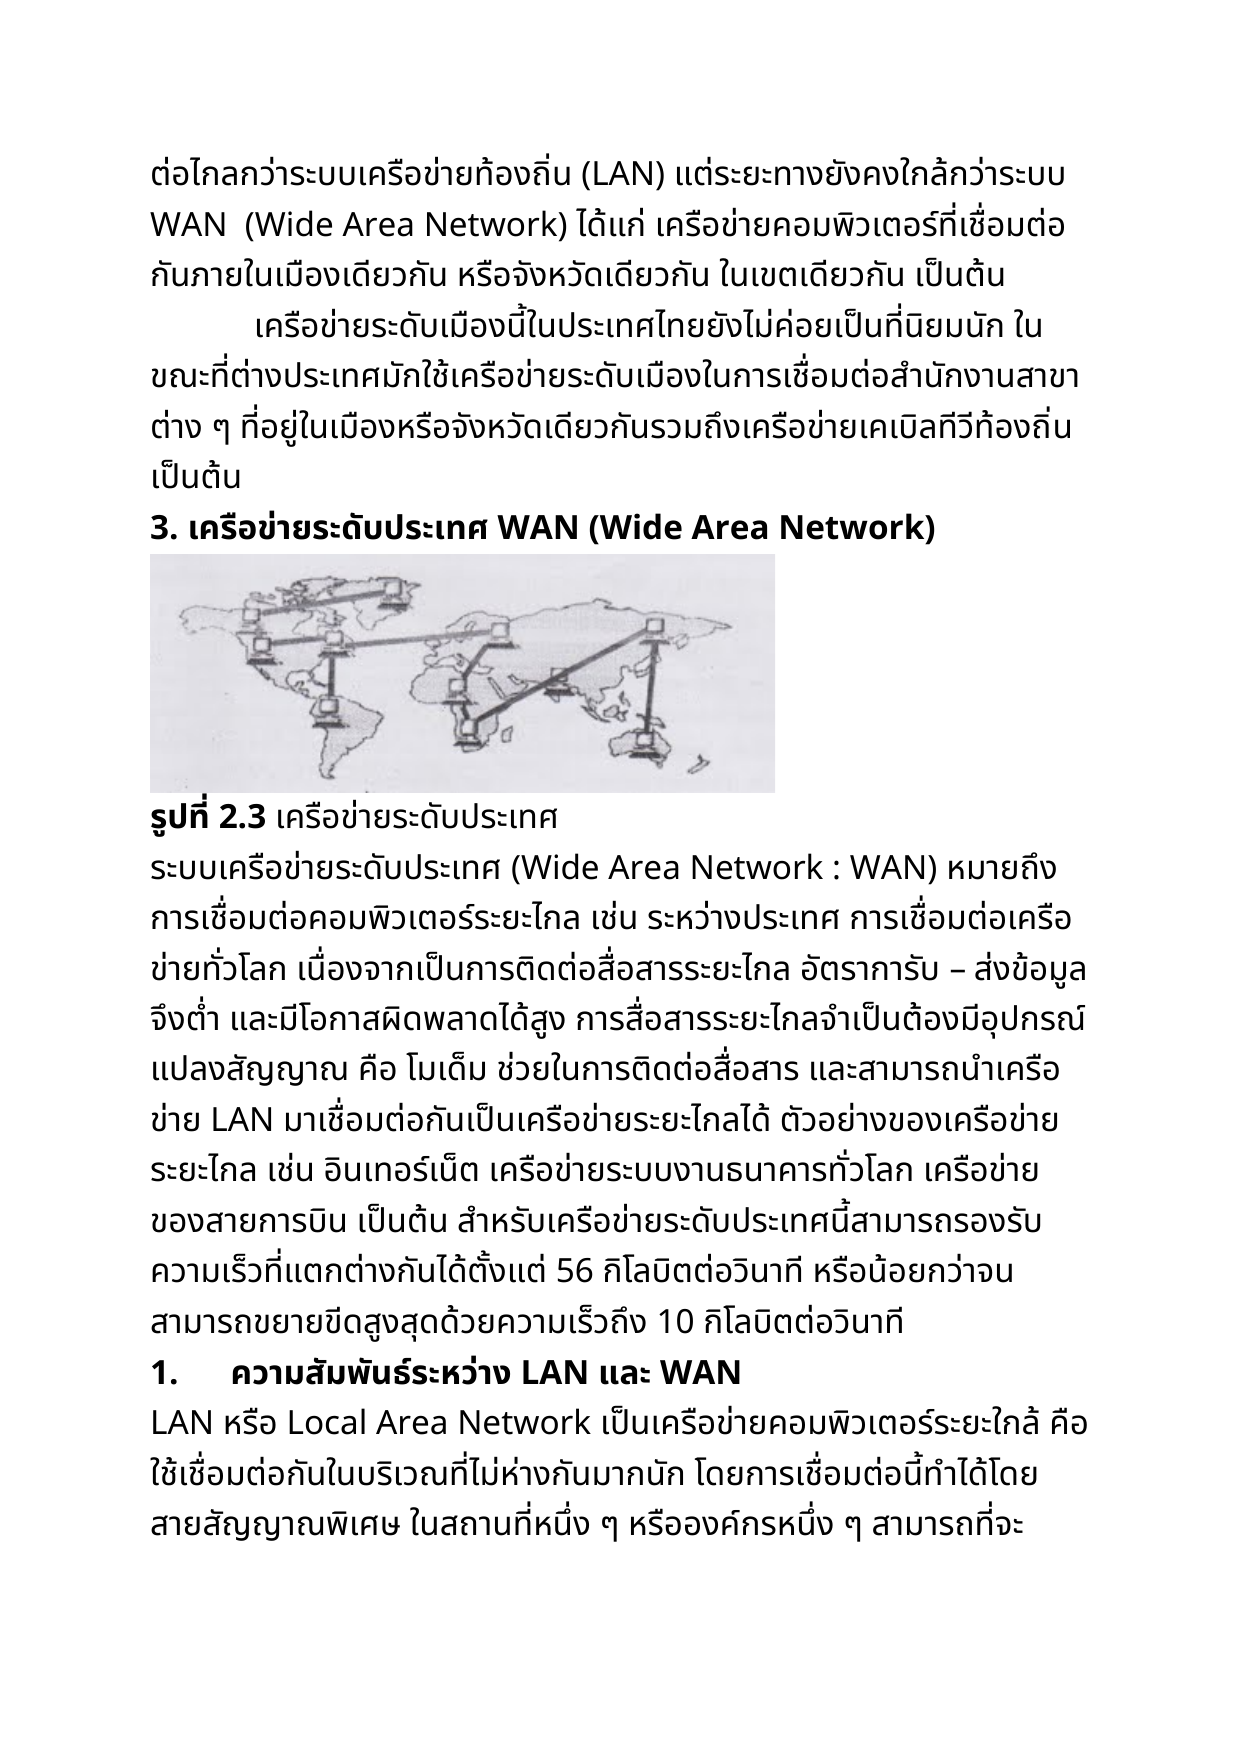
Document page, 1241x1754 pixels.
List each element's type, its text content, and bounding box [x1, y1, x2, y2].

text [150, 150, 1090, 302]
text 3. เครือข่ายระดับประเทศ WAN (Wide Area Network) [150, 503, 1090, 554]
text รูปที่ 2.3 เครือข่ายระดับประเทศ [150, 793, 1090, 843]
text เครือข่ายระดับเมืองนี้ในประเทศไทยยังไม่ค่อยเป็นที่นิยมนัก ในขณะที่ต่างประเทศมักใช้เครือข่ายระดับเมืองในการเชื่อมต่อสำนักงานสาขาต่าง ๆ ที่อยู่ในเมืองหรือจังหวัดเดียวกันรวมถึงเครือข่ายเคเบิลทีวีท้องถิ่น เป็นต้น [150, 302, 1090, 503]
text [150, 1399, 1090, 1551]
text 1. ความสัมพันธ์ระหว่าง LAN และ WAN [150, 1348, 1090, 1399]
picture [150, 554, 775, 793]
text ระบบเครือข่ายระดับประเทศ (Wide Area Network : WAN) หมายถึง การเชื่อมต่อคอมพิวเตอร์ระยะไกล เช่น ระหว่างประเทศ การเชื่อมต่อเครือข่ายทั่วโลก เนื่องจากเป็นการติดต่อสื่อสารระยะไกล อัตราการับ – ส่งข้อมูลจึงต่ำ และมีโอกาสผิดพลาดได้สูง การสื่อสารระยะไกลจำเป็นต้องมีอุปกรณ์แปลงสัญญาณ คือ โมเด็ม ช่วยในการติดต่อสื่อสาร และสามารถนำเครือข่าย LAN มาเชื่อมต่อกันเป็นเครือข่ายระยะไกลได้ ตัวอย่างของเครือข่ายระยะไกล เช่น อินเทอร์เน็ต เครือข่ายระบบงานธนาคารทั่วโลก เครือข่ายของสายการบิน เป็นต้น สำหรับเครือข่ายระดับประเทศนี้สามารถรองรับความเร็วที่แตกต่างกันได้ตั้งแต่ 56 กิโลบิตต่อวินาที หรือน้อยกว่าจนสามารถขยายขีดสูงสุดด้วยความเร็วถึง 10 กิโลบิตต่อวินาที [150, 843, 1090, 1348]
